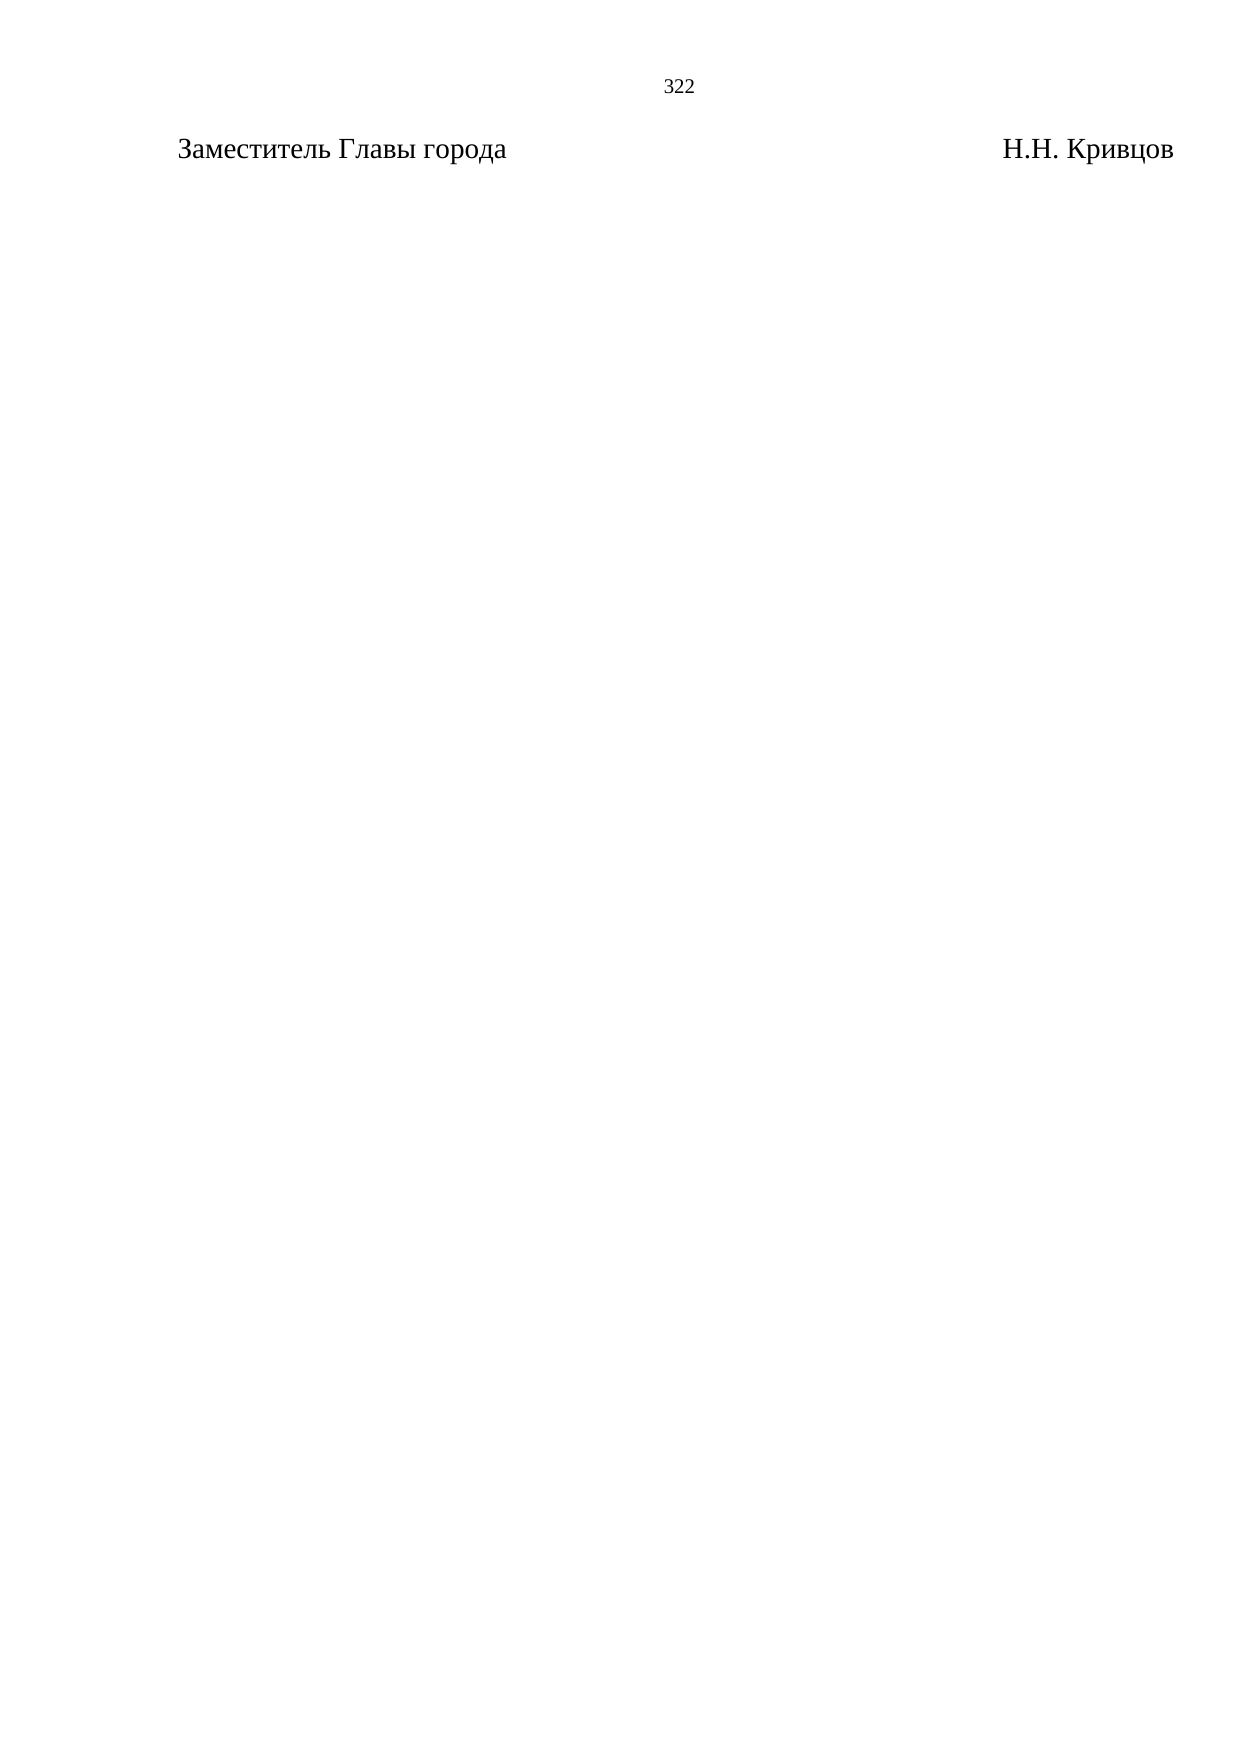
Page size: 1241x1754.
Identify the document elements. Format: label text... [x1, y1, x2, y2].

text Заместитель Главы города Н.Н. Кривцов [177, 131, 1181, 165]
